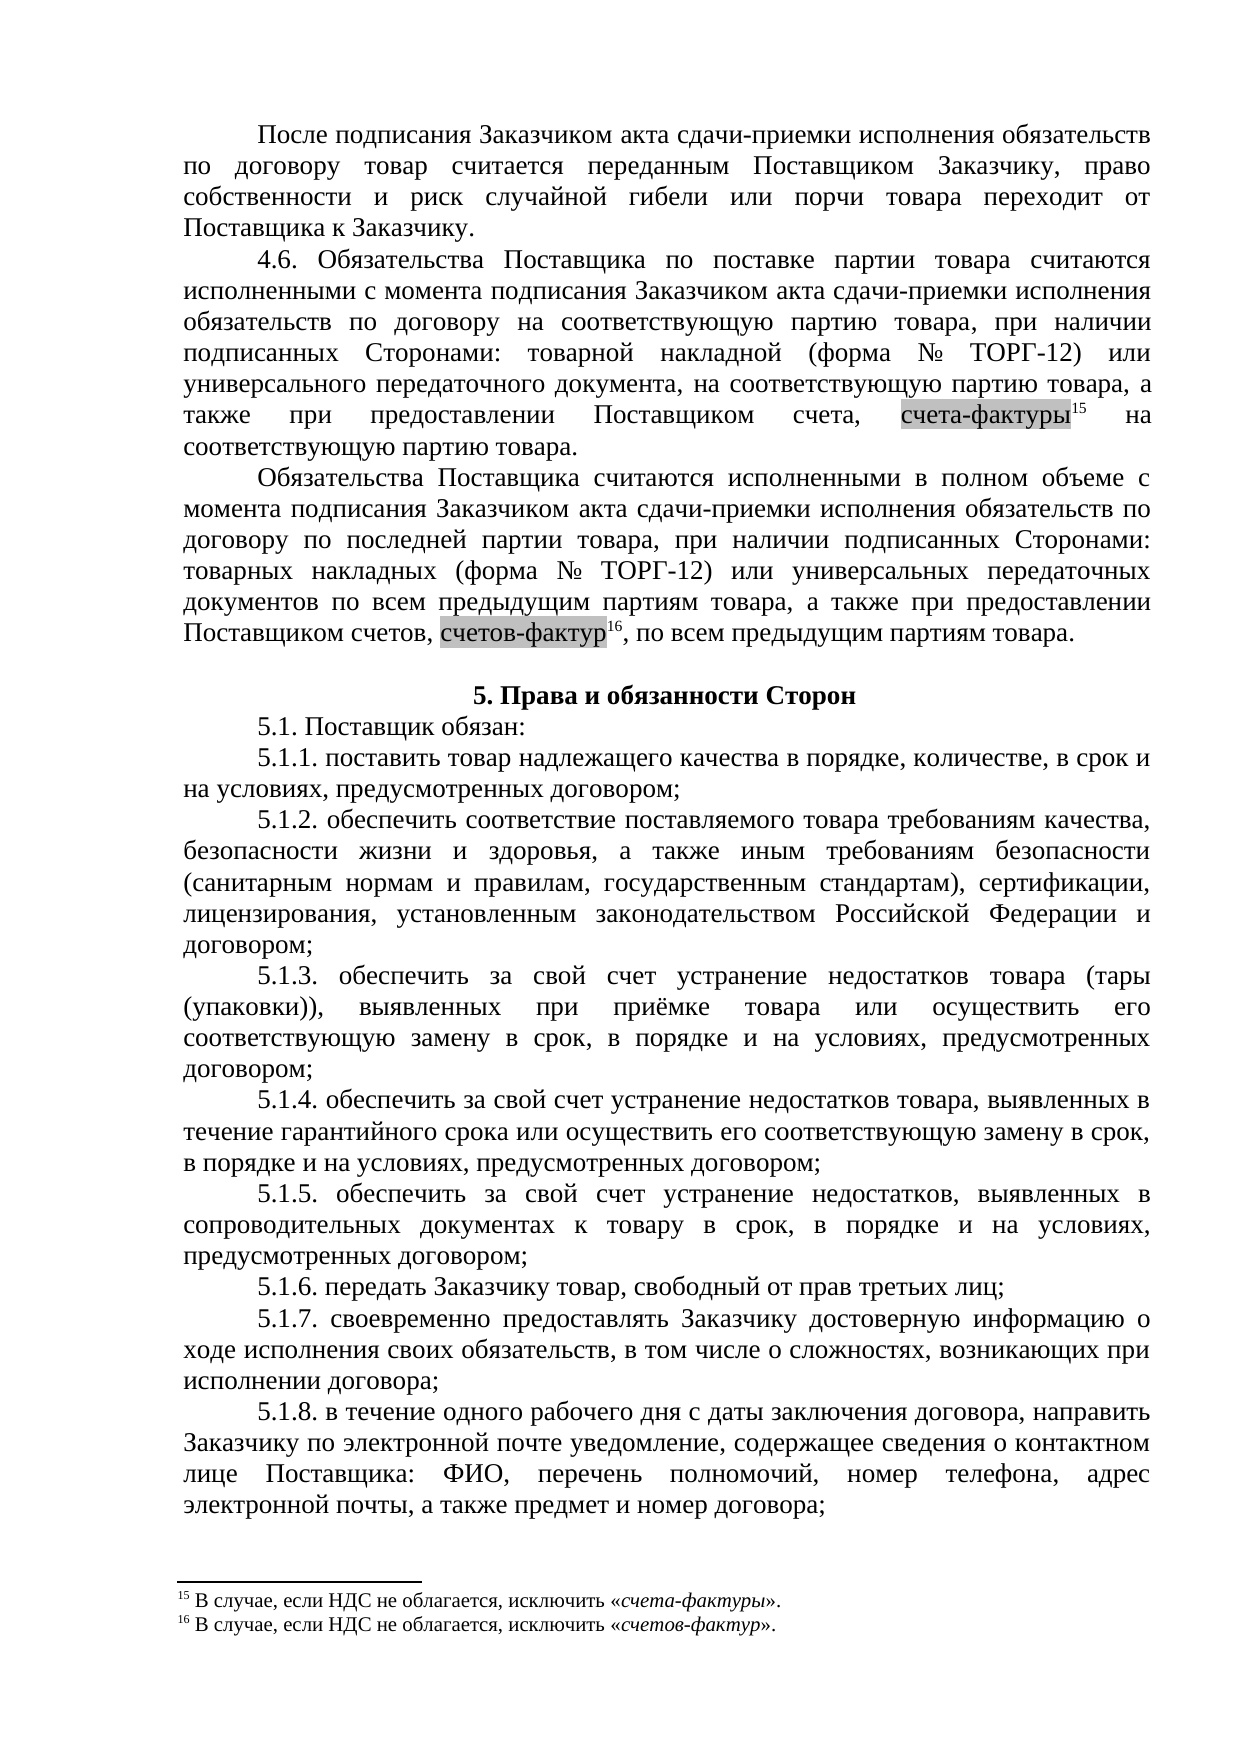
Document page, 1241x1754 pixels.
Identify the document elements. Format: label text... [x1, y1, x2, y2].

text Обязательства Поставщика считаются исполненными в полном объеме с момента подписания Заказчиком акта сдачи-приемки исполнения обязательств по договору по последней партии товара, при наличии подписанных Сторонами: товарных накладных (форма № ТОРГ-12) или универсальных передаточных документов по всем предыдущим партиям товара, а также при предоставлении Поставщиком счетов, счетов-фактур, по всем предыдущим партиям товара. [183, 461, 1152, 648]
text 5.1.8. в течение одного рабочего дня с даты заключения договора, направить Заказчику по электронной почте уведомление, содержащее сведения о контактном лице Поставщика: ФИО, перечень полномочий, номер телефона, адрес электронной почты, а также предмет и номер договора; [183, 1395, 1152, 1520]
text 5.1.5. обеспечить за свой счет устранение недостатков, выявленных в сопроводительных документах к товару в срок, в порядке и на условиях, предусмотренных договором; [183, 1177, 1152, 1271]
text 5.1.2. обеспечить соответствие поставляемого товара требованиям качества, безопасности жизни и здоровья, а также иным требованиям безопасности (санитарным нормам и правилам, государственным стандартам), сертификации, лицензирования, установленным законодательством Российской Федерации и договором; [183, 803, 1152, 959]
text 5.1.6. передать Заказчику товар, свободный от прав третьих лиц; [183, 1271, 1152, 1302]
text После подписания Заказчиком акта сдачи-приемки исполнения обязательств по договору товар считается переданным Поставщиком Заказчику, право собственности и риск случайной гибели или порчи товара переходит от Поставщика к Заказчику. [183, 118, 1152, 243]
text 5.1.7. своевременно предоставлять Заказчику достоверную информацию о ходе исполнения своих обязательств, в том числе о сложностях, возникающих при исполнении договора; [183, 1302, 1152, 1395]
text 4.6. Обязательства Поставщика по поставке партии товара считаются исполненными с момента подписания Заказчиком акта сдачи-приемки исполнения обязательств по договору на соответствующую партию товара, при наличии подписанных Сторонами: товарной накладной (форма № ТОРГ-12) или универсального передаточного документа, на соответствующую партию товара, а также при предоставлении Поставщиком счета, счета-фактуры на соответствующую партию товара. [183, 243, 1152, 461]
text 5.1. Поставщик обязан: [183, 710, 1152, 741]
text 5.1.4. обеспечить за свой счет устранение недостатков товара, выявленных в течение гарантийного срока или осуществить его соответствующую замену в срок, в порядке и на условиях, предусмотренных договором; [183, 1084, 1152, 1177]
text 5.1.1. поставить товар надлежащего качества в порядке, количестве, в срок и на условиях, предусмотренных договором; [183, 741, 1152, 803]
text 5. Права и обязанности Сторон [177, 679, 1152, 710]
text 5.1.3. обеспечить за свой счет устранение недостатков товара (тары (упаковки)), выявленных при приёмке товара или осуществить его соответствующую замену в срок, в порядке и на условиях, предусмотренных договором; [183, 959, 1152, 1084]
